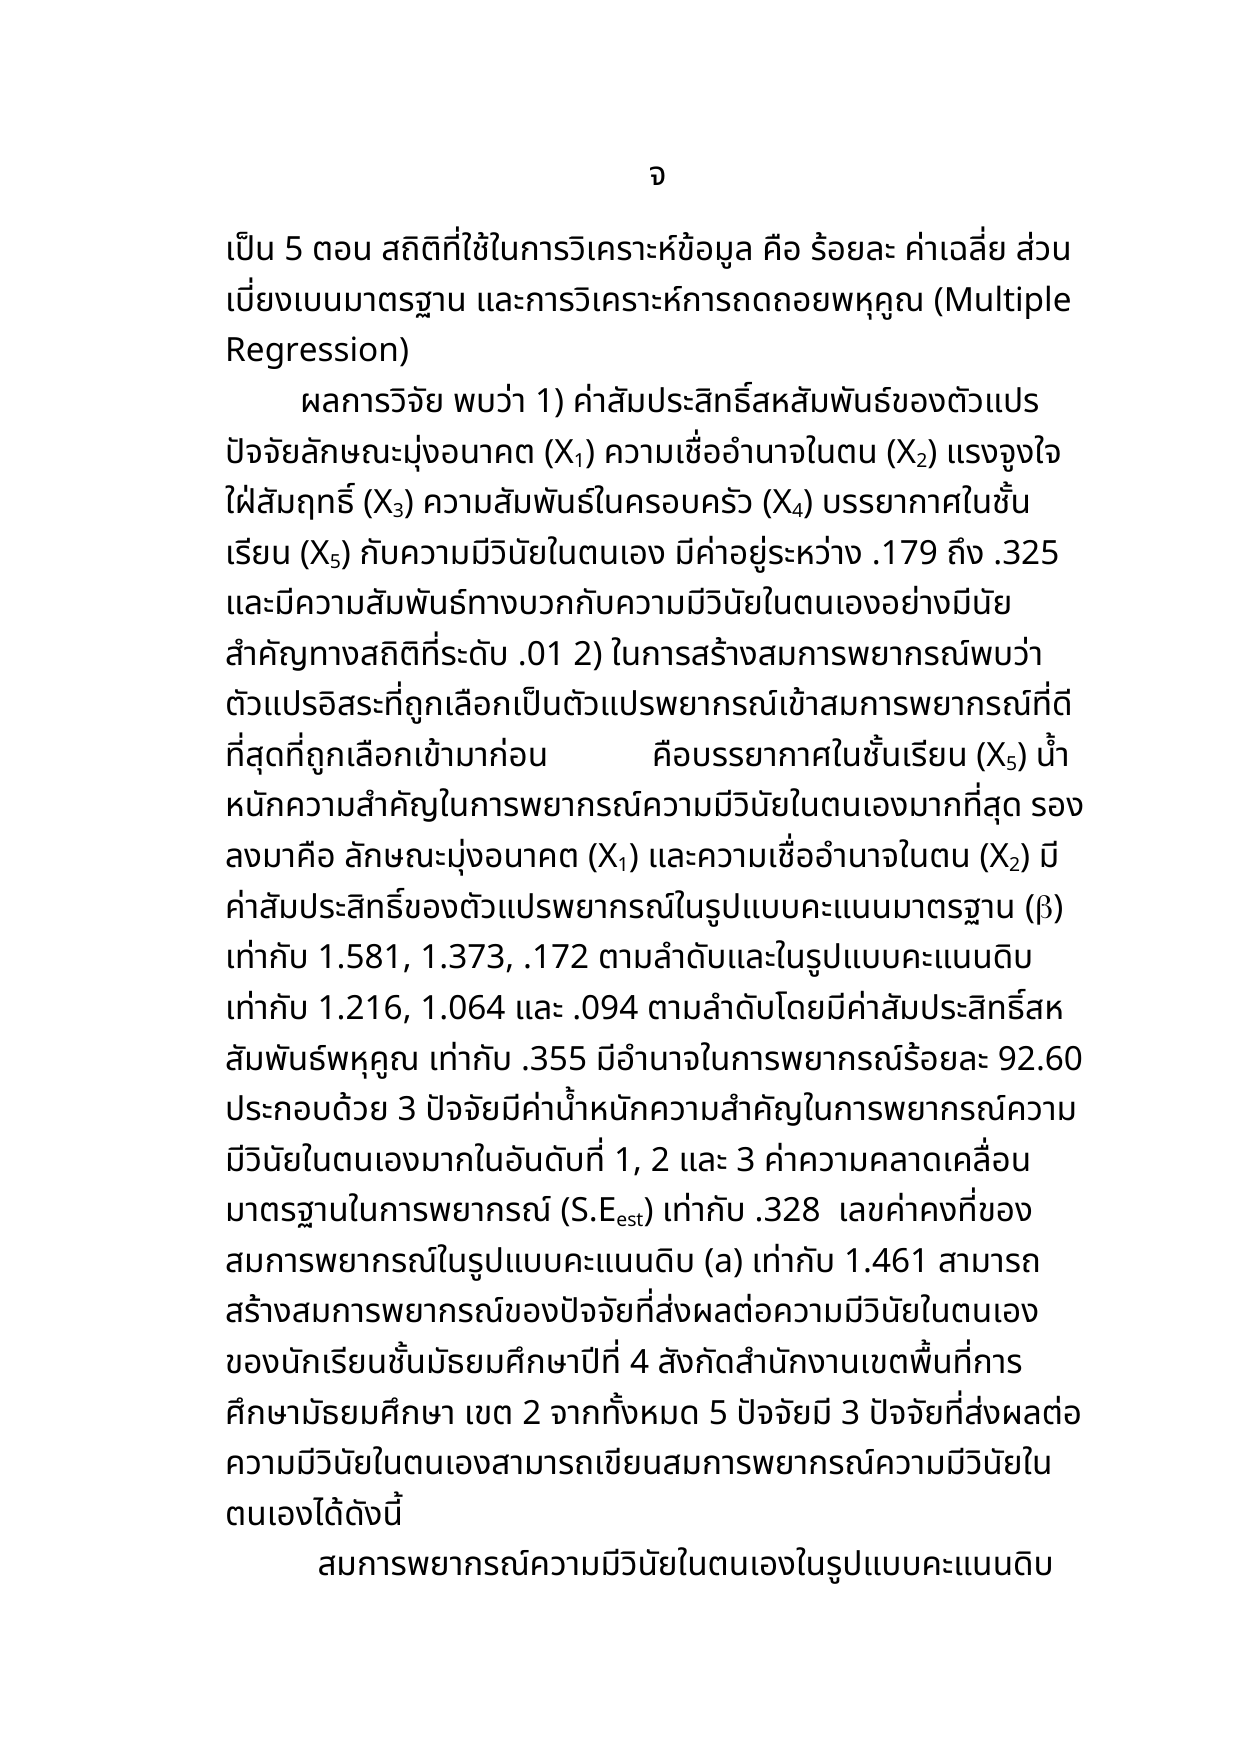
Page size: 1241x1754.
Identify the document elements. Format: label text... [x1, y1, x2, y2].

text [225, 225, 1090, 377]
text สมการพยากรณ์ความมีวินัยในตนเองในรูปแบบคะแนนดิบ [225, 1540, 1090, 1590]
text ผลการวิจัย พบว่า 1) ค่าสัมประสิทธิ์สหสัมพันธ์ของตัวแปรปัจจัยลักษณะมุ่งอนาคต (X1) ความเชื่ออำนาจในตน (X2) แรงจูงใจใฝ่สัมฤทธิ์ (X3) ความสัมพันธ์ในครอบครัว (X4) บรรยากาศในชั้นเรียน (X5) กับความมีวินัยในตนเอง มีค่าอยู่ระหว่าง .179 ถึง .325 และมีความสัมพันธ์ทางบวกกับความมีวินัยในตนเองอย่างมีนัยสำคัญทางสถิติที่ระดับ .01 2) ในการสร้างสมการพยากรณ์พบว่า ตัวแปรอิสระที่ถูกเลือกเป็นตัวแปรพยากรณ์เข้าสมการพยากรณ์ที่ดีที่สุดที่ถูกเลือกเข้ามาก่อน คือบรรยากาศในชั้นเรียน (X5) น้ำหนักความสำคัญในการพยากรณ์ความมีวินัยในตนเองมากที่สุด รองลงมาคือ ลักษณะมุ่งอนาคต (X1) และความเชื่ออำนาจในตน (X2) มีค่าสัมประสิทธิ์ของตัวแปรพยากรณ์ในรูปแบบคะแนนมาตรฐาน () เท่ากับ 1.581, 1.373, .172 ตามลำดับและในรูปแบบคะแนนดิบเท่ากับ 1.216, 1.064 และ .094 ตามลำดับโดยมีค่าสัมประสิทธิ์สหสัมพันธ์พหุคูณ เท่ากับ .355 มีอำนาจในการพยากรณ์ร้อยละ 92.60 ประกอบด้วย 3 ปัจจัยมีค่าน้ำหนักความสำคัญในการพยากรณ์ความมีวินัยในตนเองมากในอันดับที่ 1, 2 และ 3 ค่าความคลาดเคลื่อนมาตรฐานในการพยากรณ์ (S.Eest) เท่ากับ .328 เลขค่าคงที่ของสมการพยากรณ์ในรูปแบบคะแนนดิบ (a) เท่ากับ 1.461 สามารถสร้างสมการพยากรณ์ของปัจจัยที่ส่งผลต่อความมีวินัยในตนเองของนักเรียนชั้นมัธยมศึกษาปีที่ 4 สังกัดสำนักงานเขตพื้นที่การศึกษามัธยมศึกษา เขต 2 จากทั้งหมด 5 ปัจจัยมี 3 ปัจจัยที่ส่งผลต่อความมีวินัยในตนเองสามารถเขียนสมการพยากรณ์ความมีวินัยในตนเองได้ดังนี้ [225, 377, 1090, 1540]
